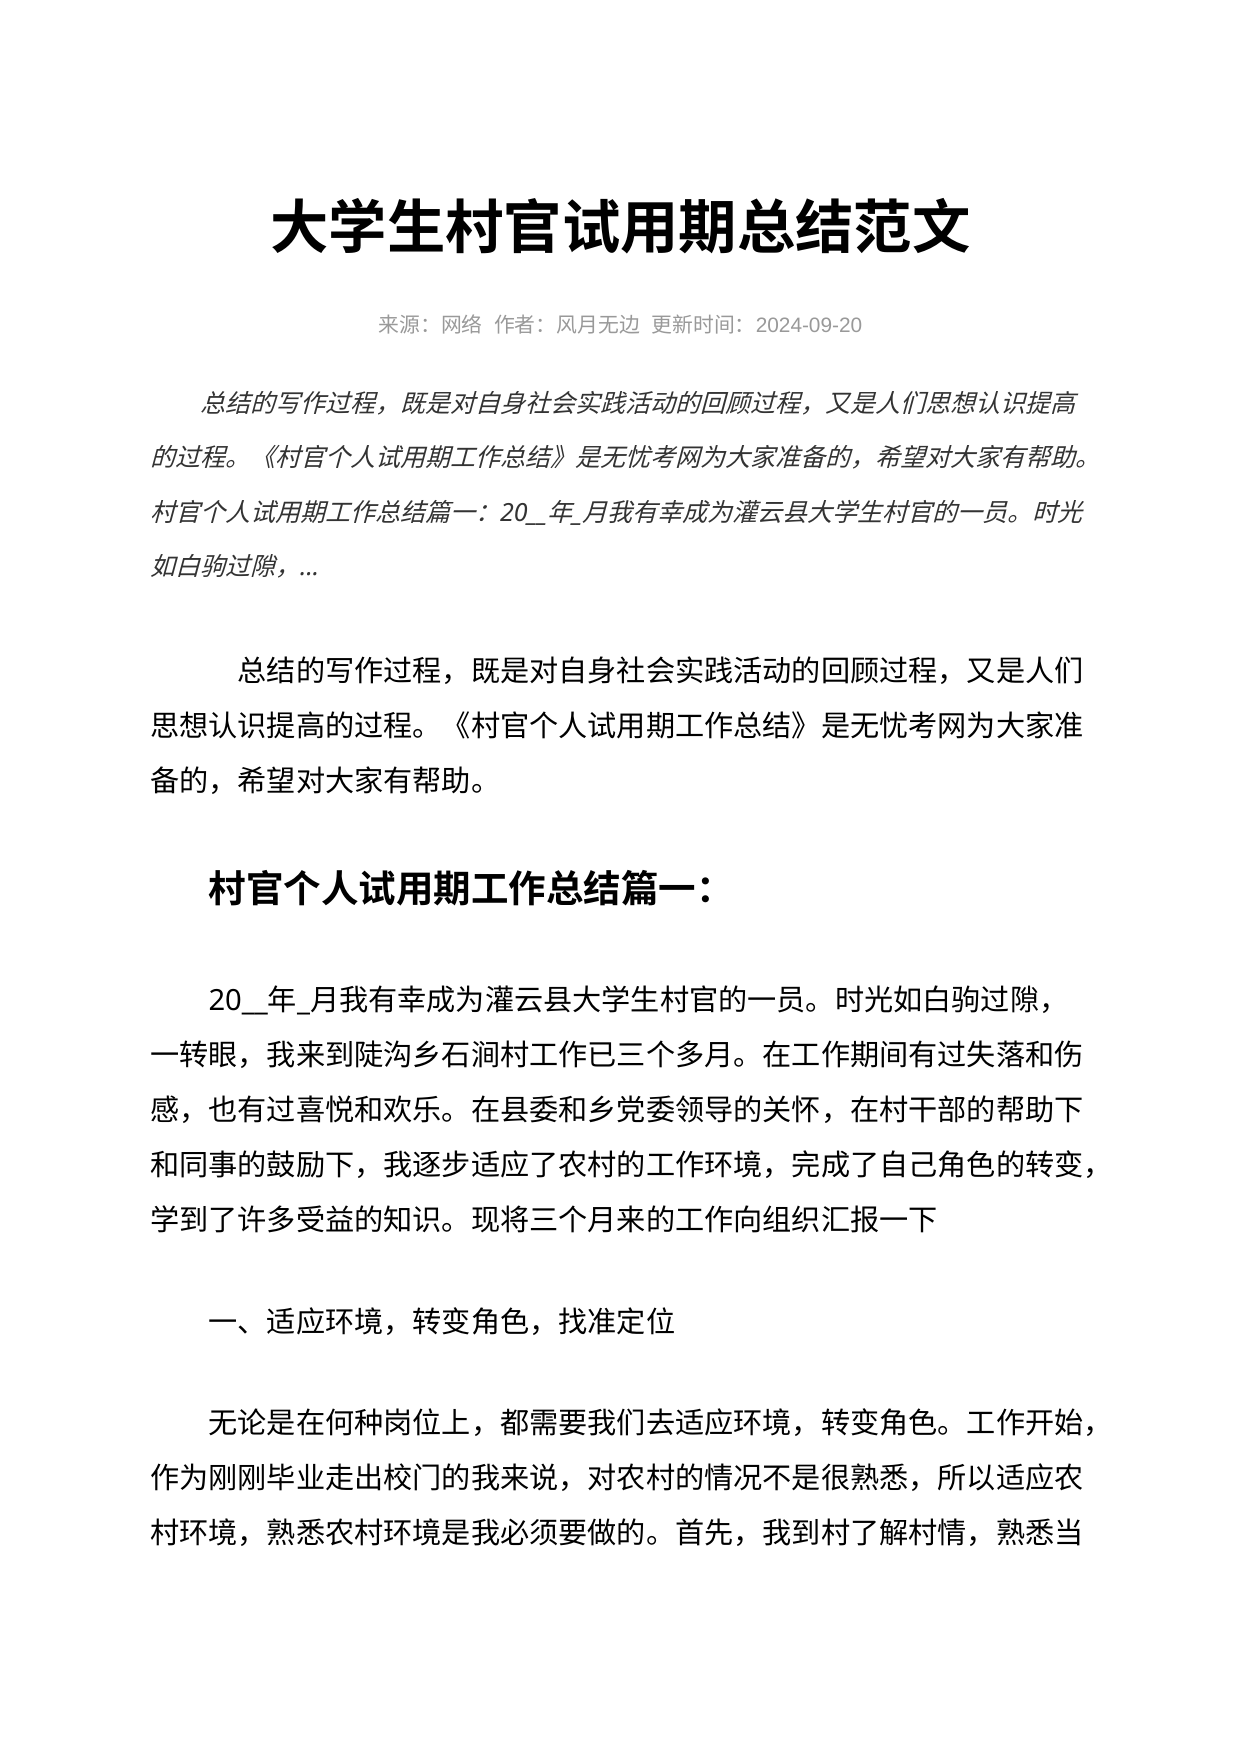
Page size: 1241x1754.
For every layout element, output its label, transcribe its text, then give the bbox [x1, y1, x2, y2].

text 村官个人试用期工作总结篇一： [150, 859, 1090, 914]
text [150, 1400, 1090, 1552]
text 来源：网络 作者：风月无边 更新时间：2024-09-20 [150, 313, 1090, 337]
text 20__年_月我有幸成为灌云县大学生村官的一员。时光如白驹过隙，一转眼，我来到陡沟乡石涧村工作已三个多月。在工作期间有过失落和伤感，也有过喜悦和欢乐。在县委和乡党委领导的关怀，在村干部的帮助下和同事的鼓励下，我逐步适应了农村的工作环境，完成了自己角色的转变，学到了许多受益的知识。现将三个月来的工作向组织汇报一下 [150, 977, 1090, 1239]
text 一、适应环境，转变角色，找准定位 [150, 1298, 1090, 1341]
text 总结的写作过程，既是对自身社会实践活动的回顾过程，又是人们思想认识提高的过程。《村官个人试用期工作总结》是无忧考网为大家准备的，希望对大家有帮助。村官个人试用期工作总结篇一：20__年_月我有幸成为灌云县大学生村官的一员。时光如白驹过隙，... [150, 383, 1090, 583]
subtitle 大学生村官试用期总结范文 [150, 181, 1090, 266]
text 总结的写作过程，既是对自身社会实践活动的回顾过程，又是人们思想认识提高的过程。《村官个人试用期工作总结》是无忧考网为大家准备的，希望对大家有帮助。 [150, 648, 1090, 800]
